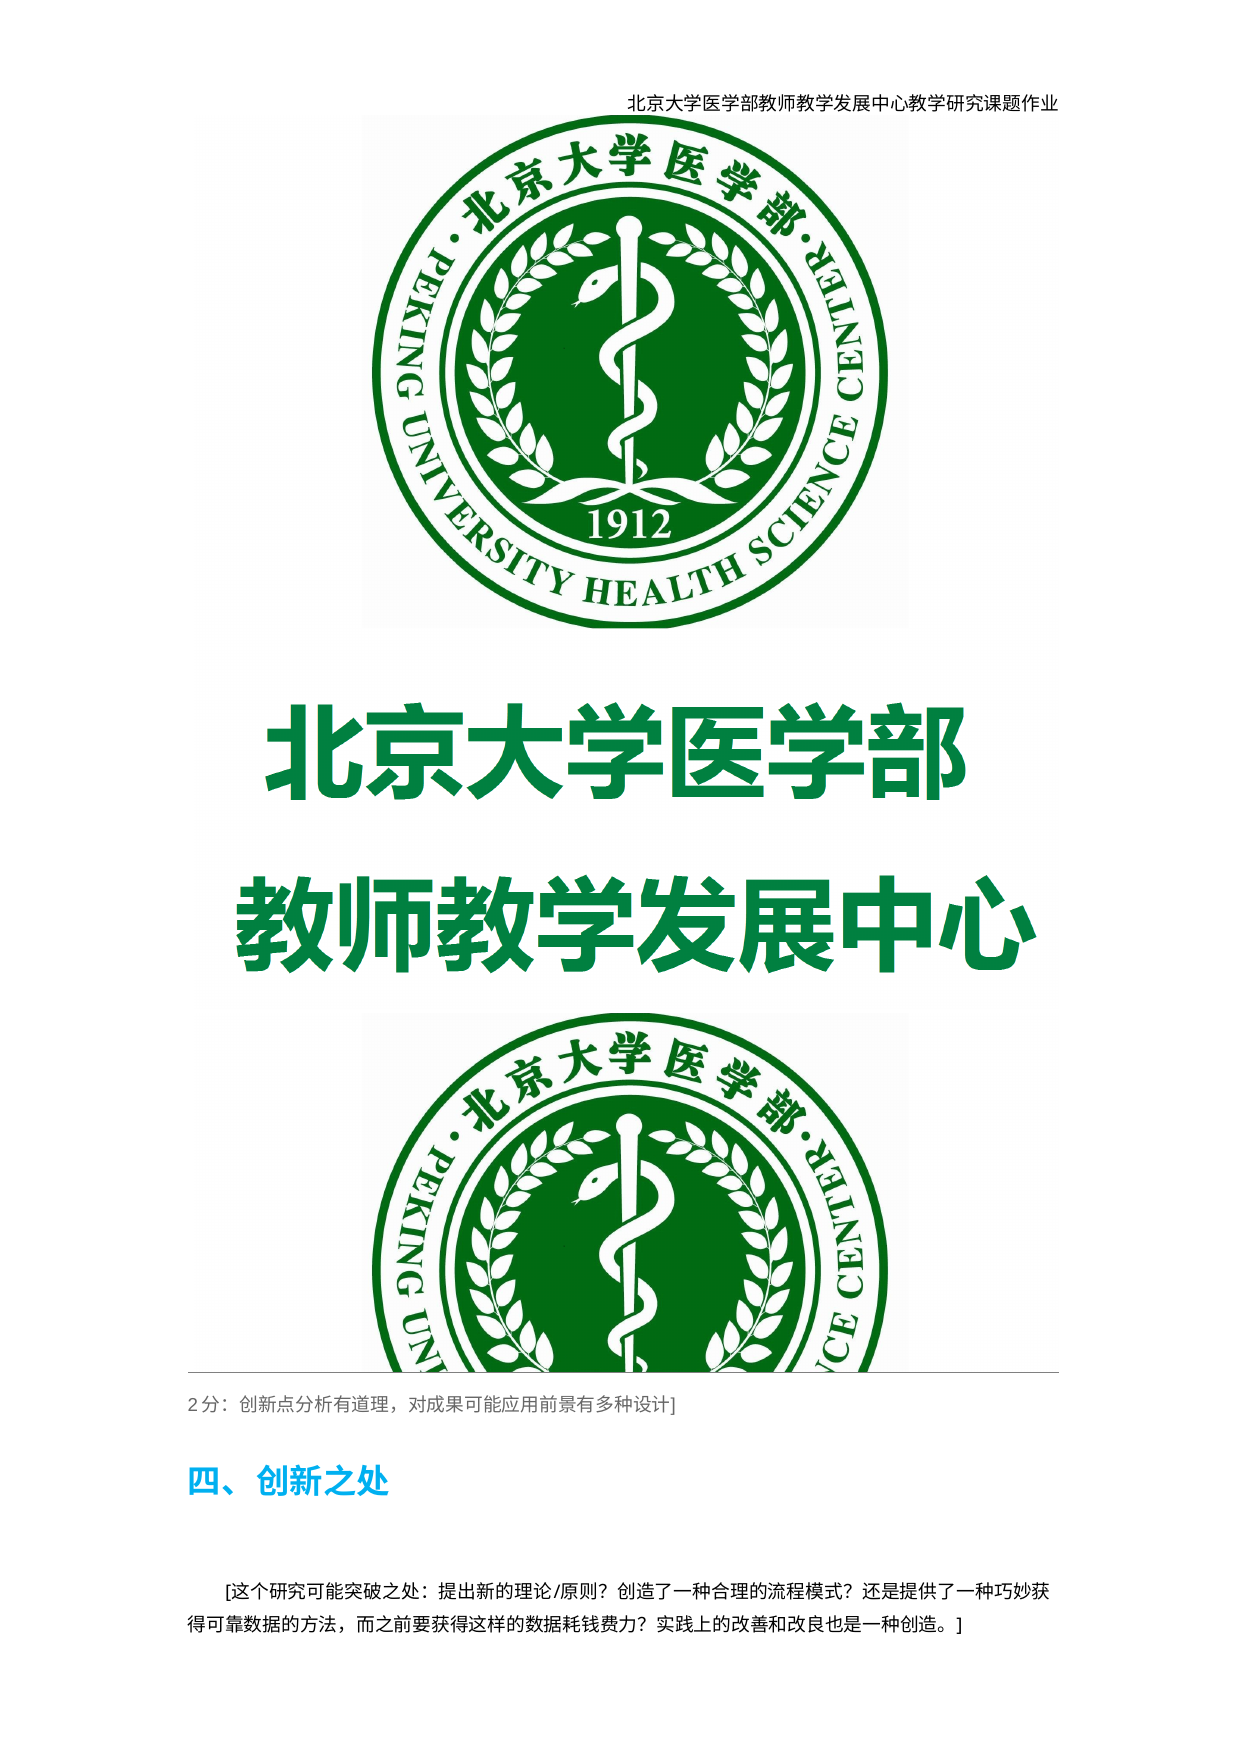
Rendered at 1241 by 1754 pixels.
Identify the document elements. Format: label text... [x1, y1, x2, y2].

picture [193, 1013, 1059, 1372]
subtitle 创新之处 [187, 1447, 1053, 1512]
text [这个研究可能突破之处：提出新的理论/原则？创造了一种合理的流程模式？还是提供了一种巧妙获得可靠数据的方法，而之前要获得这样的数据耗钱费力？实践上的改善和改良也是一种创造。] [187, 1574, 1053, 1639]
picture [193, 115, 1059, 1009]
text 2分：创新点分析有道理，对成果可能应用前景有多种设计] [187, 1387, 1053, 1420]
